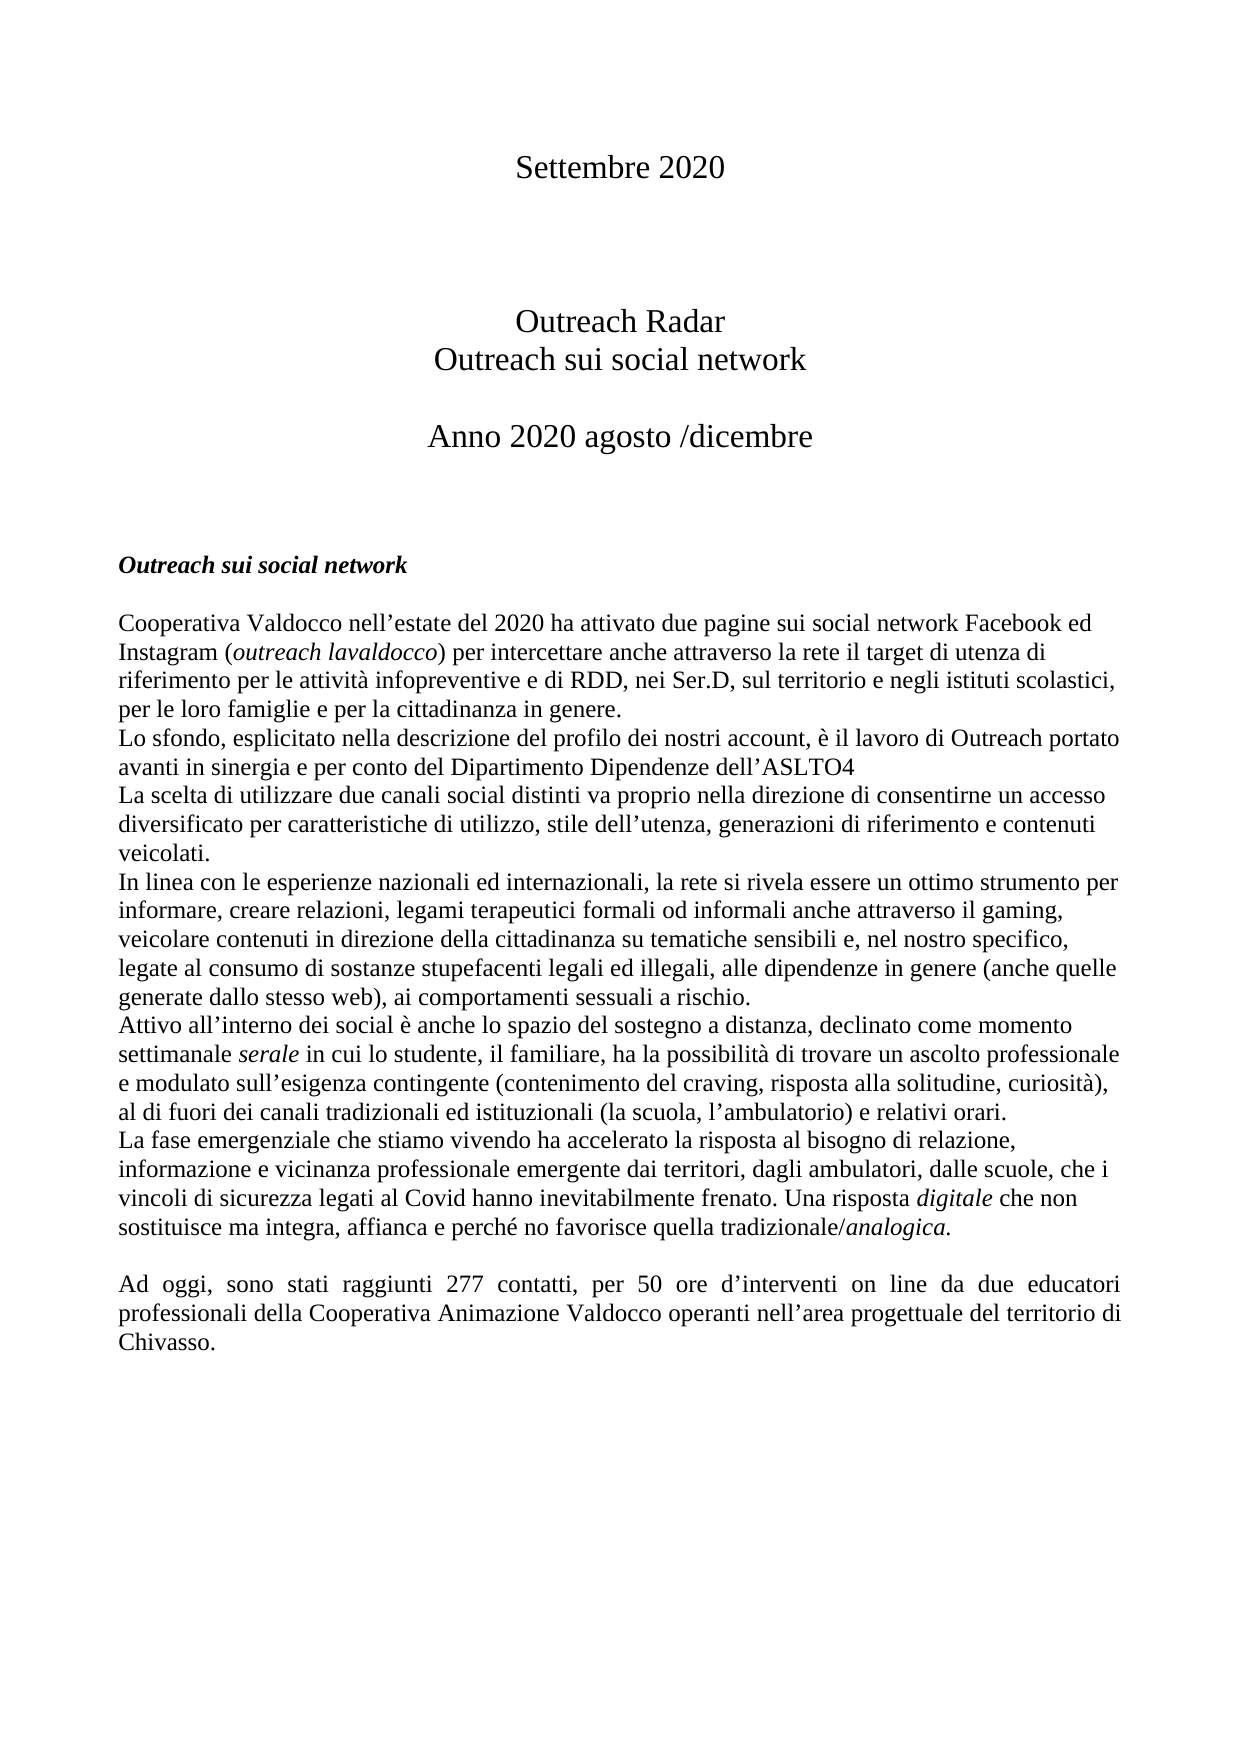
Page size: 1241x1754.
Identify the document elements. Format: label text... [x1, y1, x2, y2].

text In linea con le esperienze nazionali ed internazionali, la rete si rivela essere un ottimo strumento per informare, creare relazioni, legami terapeutici formali od informali anche attraverso il gaming, veicolare contenuti in direzione della cittadinanza su tematiche sensibili e, nel nostro specifico, legate al consumo di sostanze stupefacenti legali ed illegali, alle dipendenze in genere (anche quelle generate dallo stesso web), ai comportamenti sessuali a rischio. [118, 867, 1122, 1011]
text La scelta di utilizzare due canali social distinti va proprio nella direzione di consentirne un accesso diversificato per caratteristiche di utilizzo, stile dell’utenza, generazioni di riferimento e contenuti veicolati. [118, 781, 1122, 867]
text Outreach sui social network [118, 551, 1122, 579]
text Outreach Radar [118, 301, 1122, 339]
text Lo sfondo, esplicitato nella descrizione del profilo dei nostri account, è il lavoro di Outreach portato avanti in sinergia e per conto del Dipartimento Dipendenze dell’ASLTO4 [118, 723, 1122, 781]
text Anno 2020 agosto /dicembre [118, 416, 1122, 478]
text La fase emergenziale che stiamo vivendo ha accelerato la risposta al bisogno di relazione, informazione e vicinanza professionale emergente dai territori, dagli ambulatori, dalle scuole, che i vincoli di sicurezza legati al Covid hanno inevitabilmente frenato. Una risposta digitale che non sostituisce ma integra, affianca e perché no favorisce quella tradizionale/analogica. [118, 1126, 1122, 1241]
text Outreach sui social network [118, 339, 1122, 378]
text Ad oggi, sono stati raggiunti 277 contatti, per 50 ore d’interventi on line da due educatori professionali della Cooperativa Animazione Valdocco operanti nell’area progettuale del territorio di Chivasso. [118, 1269, 1122, 1356]
text Settembre 2020 [118, 148, 1122, 186]
text Attivo all’interno dei social è anche lo spazio del sostegno a distanza, declinato come momento settimanale serale in cui lo studente, il familiare, ha la possibilità di trovare un ascolto professionale e modulato sull’esigenza contingente (contenimento del craving, risposta alla solitudine, curiosità), al di fuori dei canali tradizionali ed istituzionali (la scuola, l’ambulatorio) e relativi orari. [118, 1011, 1122, 1126]
text Cooperativa Valdocco nell’estate del 2020 ha attivato due pagine sui social network Facebook ed Instagram (outreach lavaldocco) per intercettare anche attraverso la rete il target di utenza di riferimento per le attività infopreventive e di RDD, nei Ser.D, sul territorio e negli istituti scolastici, per le loro famiglie e per la cittadinanza in genere. [118, 608, 1122, 723]
